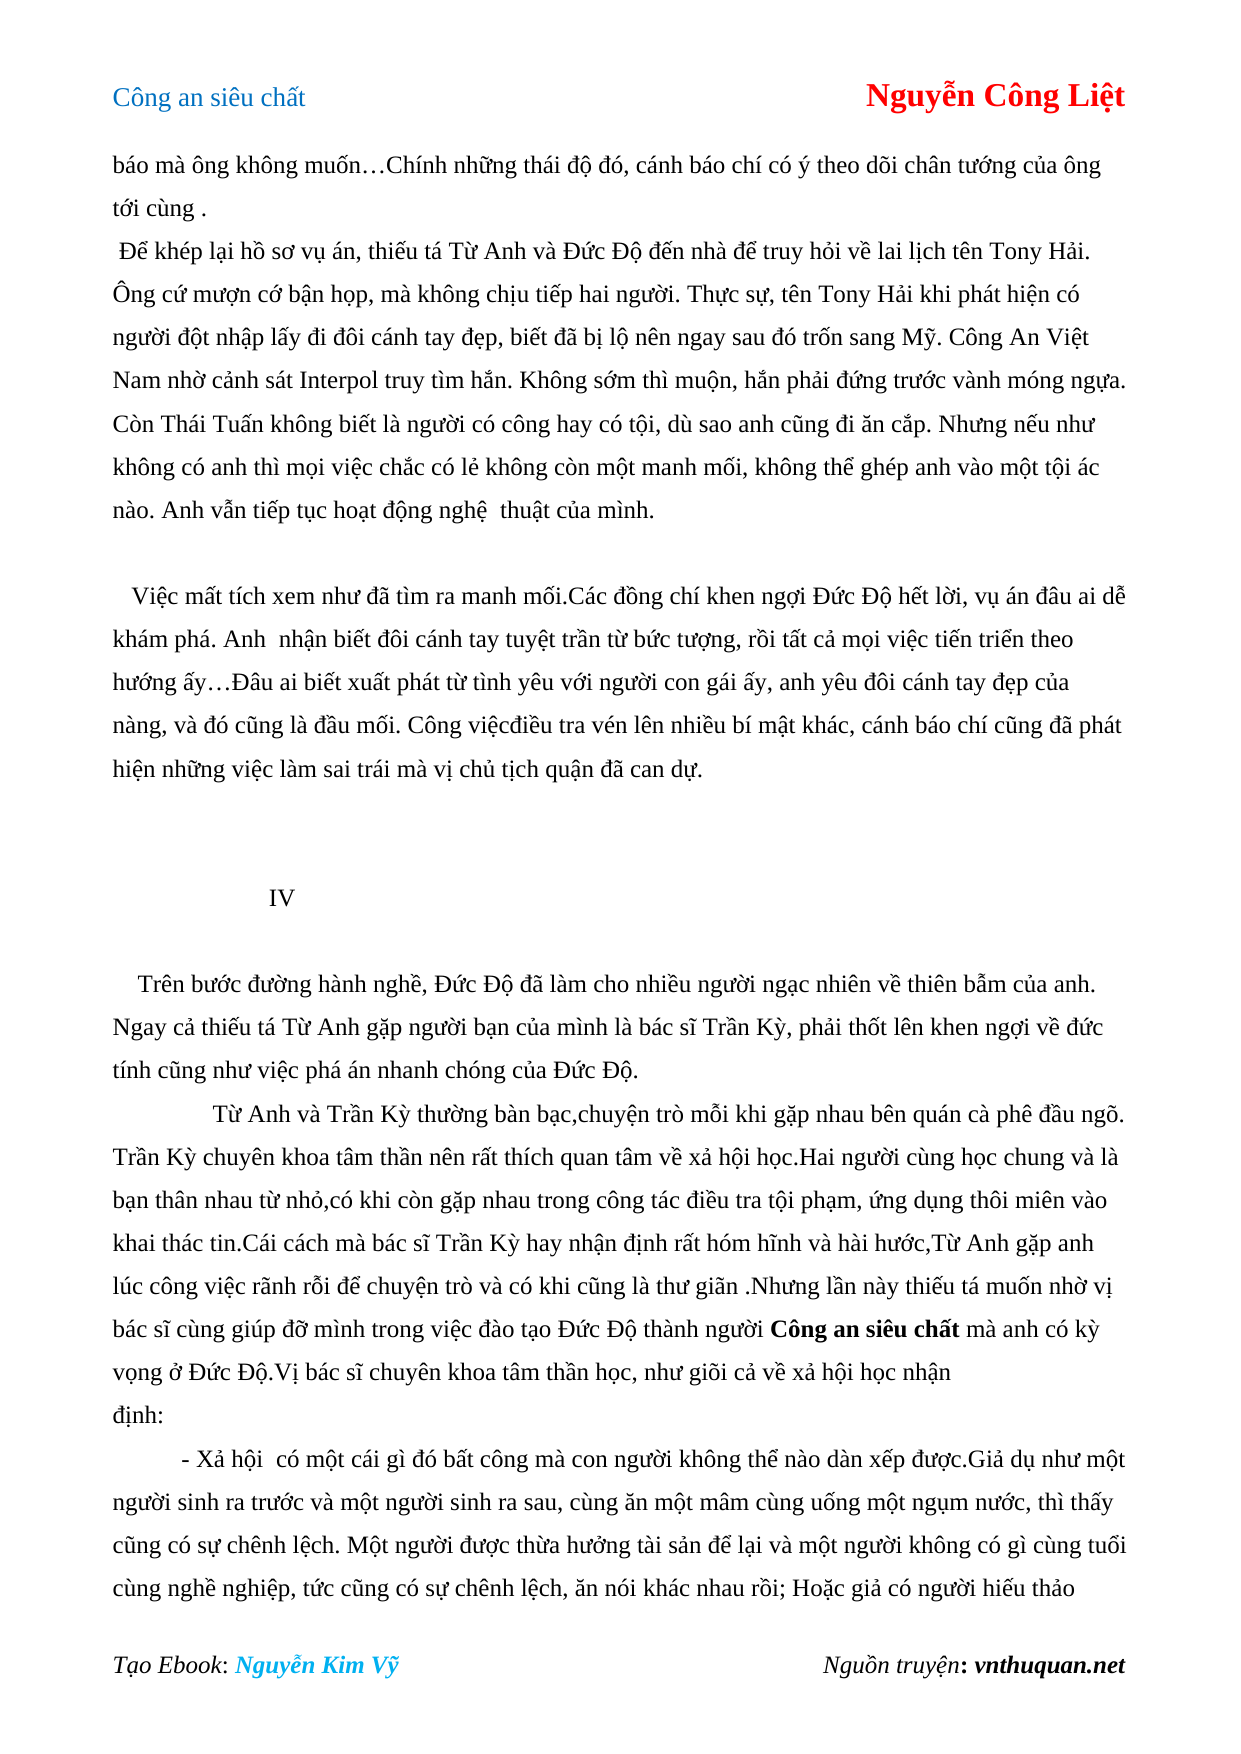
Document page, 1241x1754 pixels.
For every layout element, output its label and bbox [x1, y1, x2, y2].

text [112, 150, 1128, 1602]
